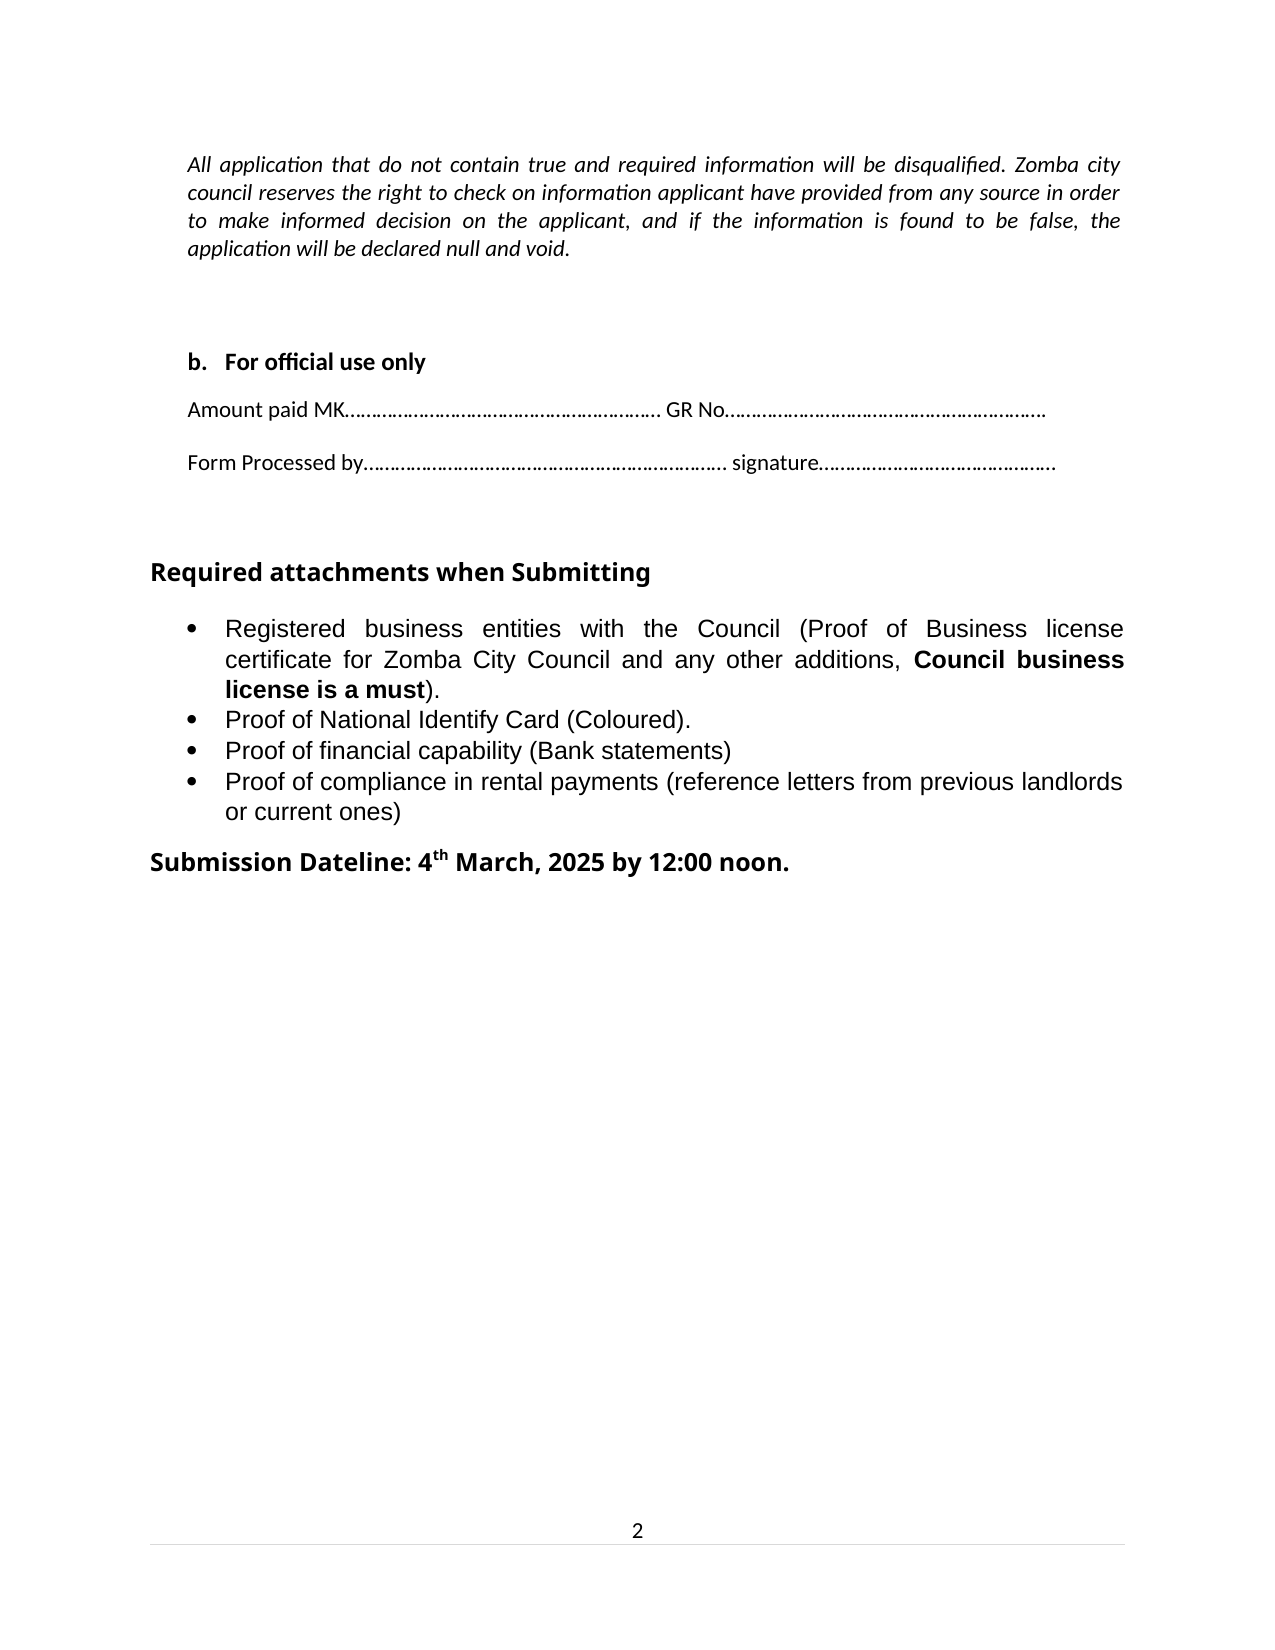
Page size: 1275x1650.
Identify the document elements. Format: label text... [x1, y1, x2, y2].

list Proof of National Identify Card (Coloured). [187, 706, 1125, 734]
text All application that do not contain true and required information will be disqualified. Zomba city council reserves the right to check on information applicant have provided from any source in order to make informed decision on the applicant, and if the information is found to be false, the application will be declared null and void. [187, 150, 1125, 262]
list For official use only [187, 346, 1125, 377]
list Proof of financial capability (Bank statements) [187, 736, 1125, 765]
list Proof of compliance in rental payments (reference letters from previous landlords or current ones) [187, 767, 1125, 826]
list Registered business entities with the Council (Proof of Business license certificate for Zomba City Council and any other additions, Council business license is a must). [187, 614, 1125, 704]
text Submission Dateline: 4th March, 2025 by 12:00 noon. [150, 844, 1125, 878]
text Amount paid MK…………………………………………………… GR No……………………………………………………. [187, 395, 1125, 423]
text Form Processed by…………………………………………………………… signature……………………………………… [187, 448, 1125, 476]
text Required attachments when Submitting [150, 554, 1125, 588]
